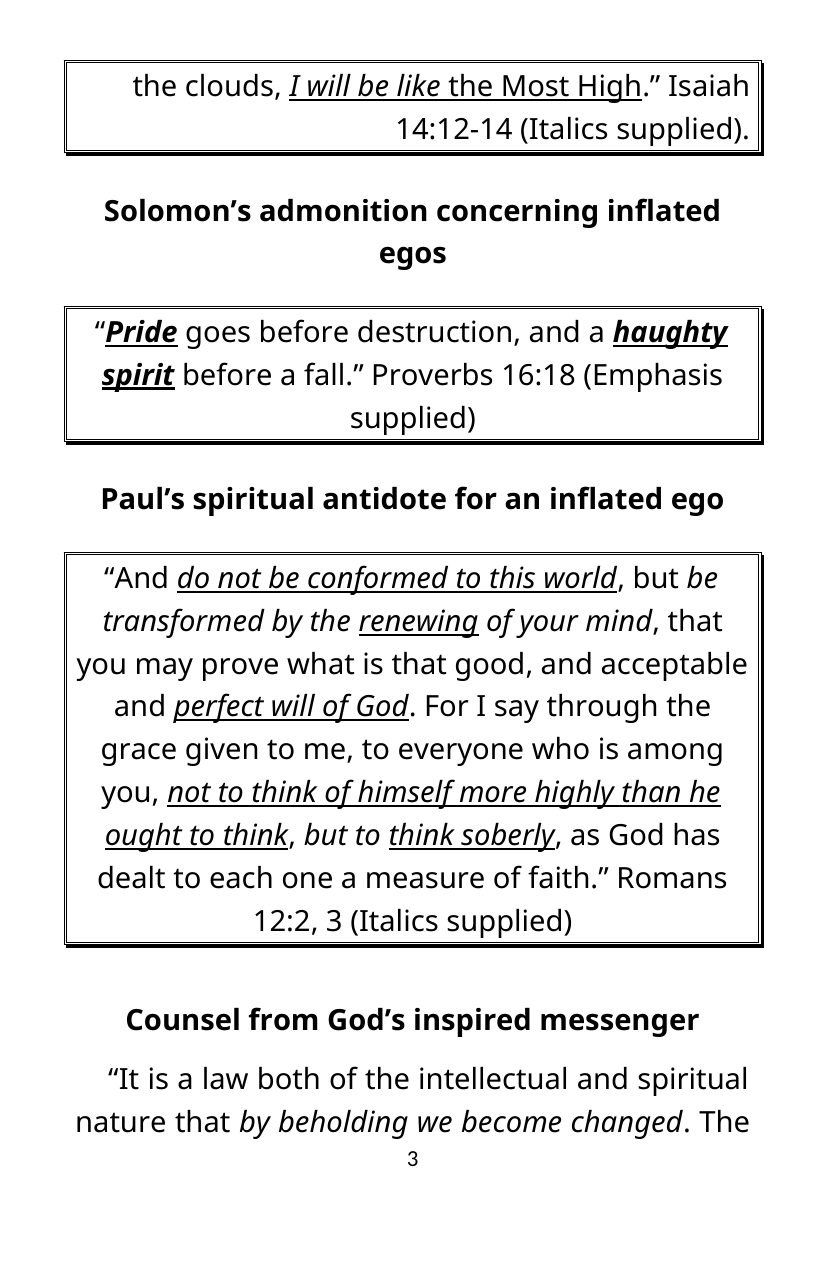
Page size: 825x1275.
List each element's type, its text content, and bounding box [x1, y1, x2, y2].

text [67, 63, 758, 150]
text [75, 1058, 750, 1141]
text Paul’s spiritual antidote for an inflated ego [75, 479, 750, 518]
text Solomon’s admonition concerning inflated egos [75, 190, 750, 272]
text you may prove what is that good, and acceptable and perfect will of God. For I say through the grace given to me, to everyone who is among you, not to think of himself more highly than he ought to think, but to think soberly, as God has dealt to each one a measure of faith.” Romans 12:2, 3 (Italics supplied) [67, 638, 758, 942]
text “Pride goes before destruction, and a haughty spirit before a fall.” Proverbs 16:18 (Emphasis supplied) [67, 309, 758, 439]
text Counsel from God’s inspired messenger [75, 999, 750, 1038]
text “And do not be conformed to this world, but be transformed by the renewing of your mind, that [67, 555, 758, 638]
